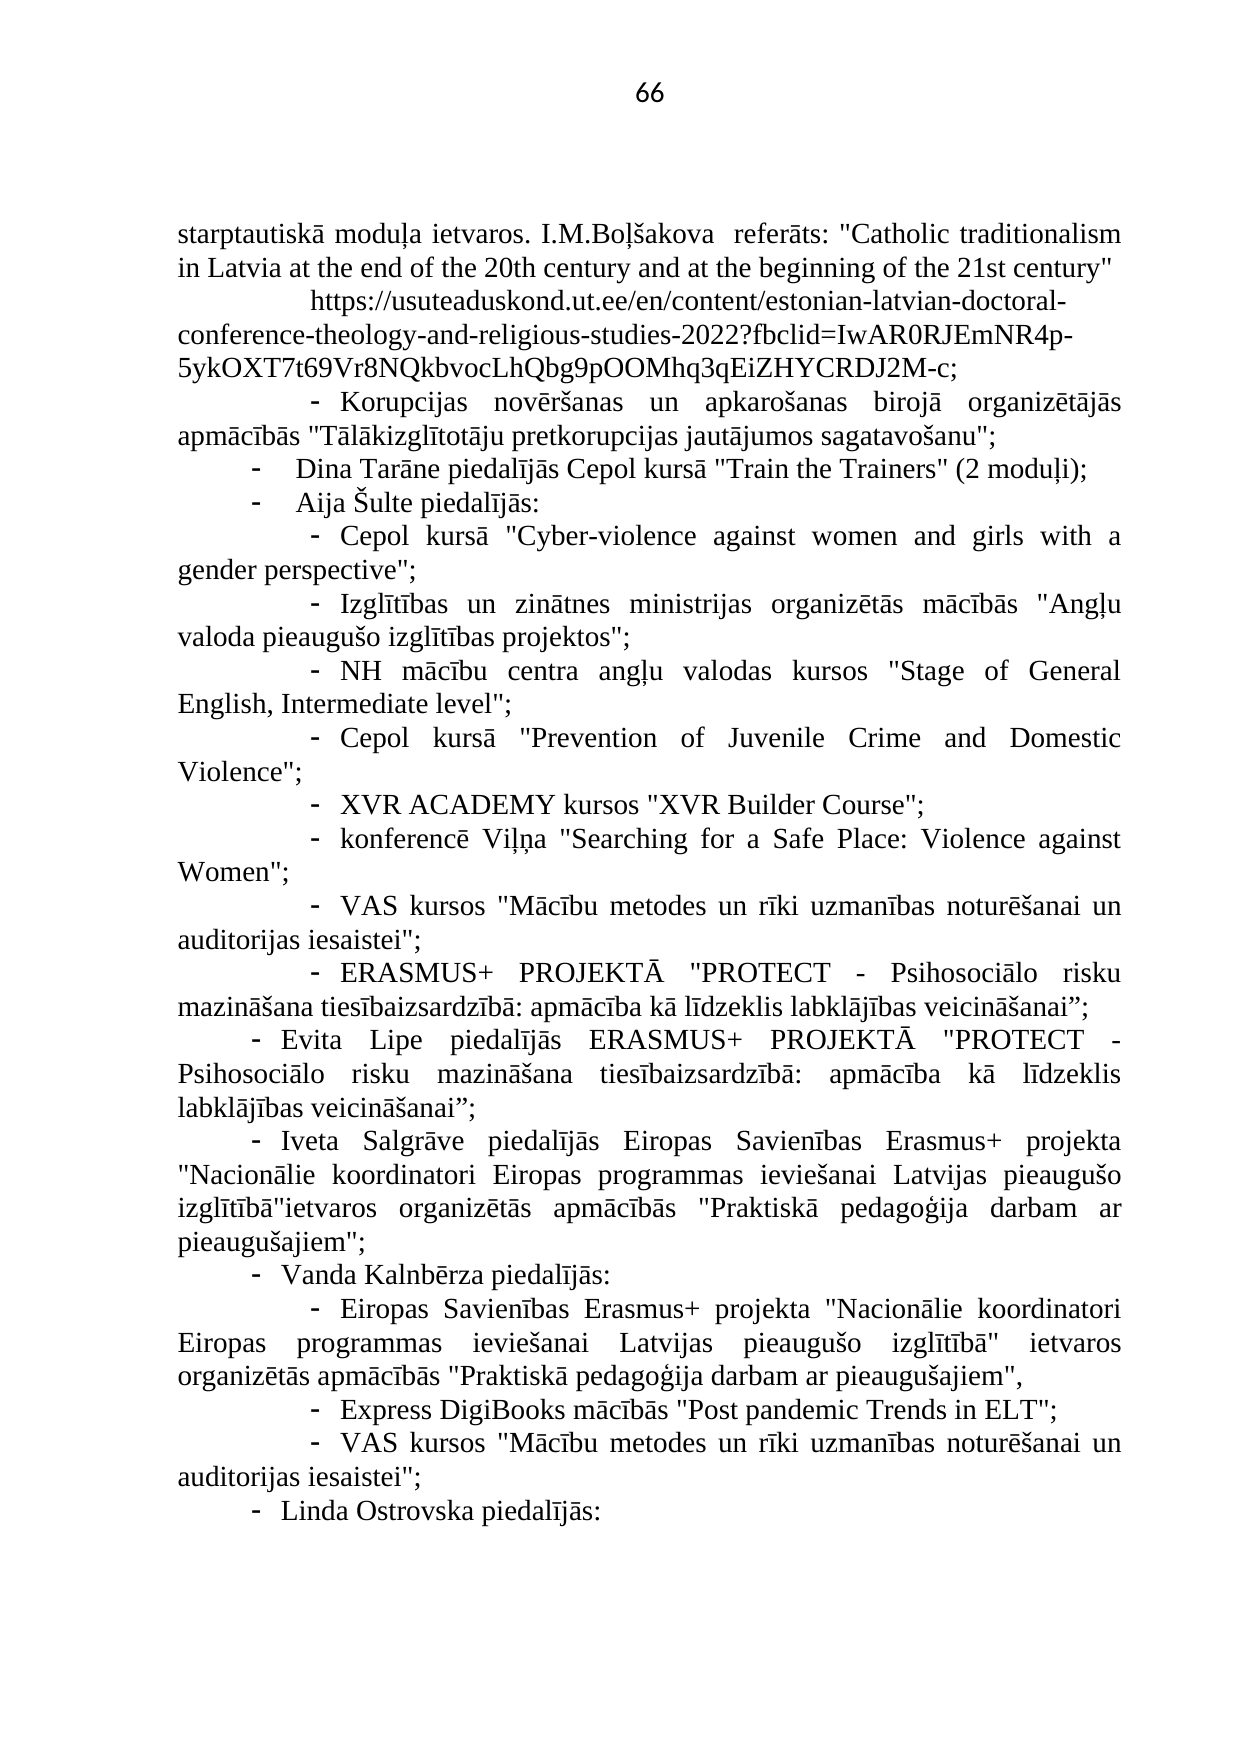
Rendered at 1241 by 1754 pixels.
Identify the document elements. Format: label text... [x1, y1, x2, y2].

list konferencē Viļņa "Searching for a Safe Place: Violence against Women"; [177, 821, 1122, 888]
text https://usuteaduskond.ut.ee/en/content/estonian-latvian-doctoral-conference-theology-and-religious-studies-2022?fbclid=IwAR0RJEmNR4p-5ykOXT7t69Vr8NQkbvocLhQbg9pOOMhq3qEiZHYCRDJ2M-c; [177, 283, 1122, 384]
list NH mācību centra angļu valodas kursos "Stage of General English, Intermediate level"; [177, 653, 1122, 720]
list Eiropas Savienības Erasmus+ projekta "Nacionālie koordinatori Eiropas programmas ieviešanai Latvijas pieaugušo izglītībā" ietvaros organizētās apmācībās "Praktiskā pedagoģija darbam ar pieaugušajiem", [177, 1291, 1122, 1392]
list Vanda Kalnbērza piedalījās: [177, 1257, 1122, 1291]
list ERASMUS+ PROJEKTĀ "PROTECT - Psihosociālo risku mazināšana tiesībaizsardzībā: apmācība kā līdzeklis labklājības veicināšanai”; [177, 955, 1122, 1022]
list Express DigiBooks mācībās "Post pandemic Trends in ELT"; [177, 1392, 1122, 1426]
list Dina Tarāne piedalījās Cepol kursā "Train the Trainers" (2 moduļi); [177, 451, 1122, 485]
list Evita Lipe piedalījās ERASMUS+ PROJEKTĀ "PROTECT - Psihosociālo risku mazināšana tiesībaizsardzībā: apmācība kā līdzeklis labklājības veicināšanai”; [177, 1022, 1122, 1123]
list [177, 216, 1122, 283]
list Cepol kursā "Prevention of Juvenile Crime and Domestic Violence"; [177, 720, 1122, 787]
list Aija Šulte piedalījās: [177, 485, 1122, 518]
list VAS kursos "Mācību metodes un rīki uzmanības noturēšanai un auditorijas iesaistei"; [177, 888, 1122, 955]
list XVR ACADEMY kursos "XVR Builder Course"; [177, 787, 1122, 821]
list VAS kursos "Mācību metodes un rīki uzmanības noturēšanai un auditorijas iesaistei"; [177, 1426, 1122, 1493]
list Iveta Salgrāve piedalījās Eiropas Savienības Erasmus+ projekta "Nacionālie koordinatori Eiropas programmas ieviešanai Latvijas pieaugušo izglītībā"ietvaros organizētās apmācībās "Praktiskā pedagoģija darbam ar pieaugušajiem"; [177, 1123, 1122, 1257]
list Izglītības un zinātnes ministrijas organizētās mācībās "Angļu valoda pieaugušo izglītības projektos"; [177, 586, 1122, 653]
list Korupcijas novēršanas un apkarošanas birojā organizētājās apmācībās "Tālākizglītotāju pretkorupcijas jautājumos sagatavošanu"; [177, 384, 1122, 451]
list Linda Ostrovska piedalījās: [177, 1493, 1122, 1526]
list Cepol kursā "Cyber-violence against women and girls with a gender perspective"; [177, 518, 1122, 586]
